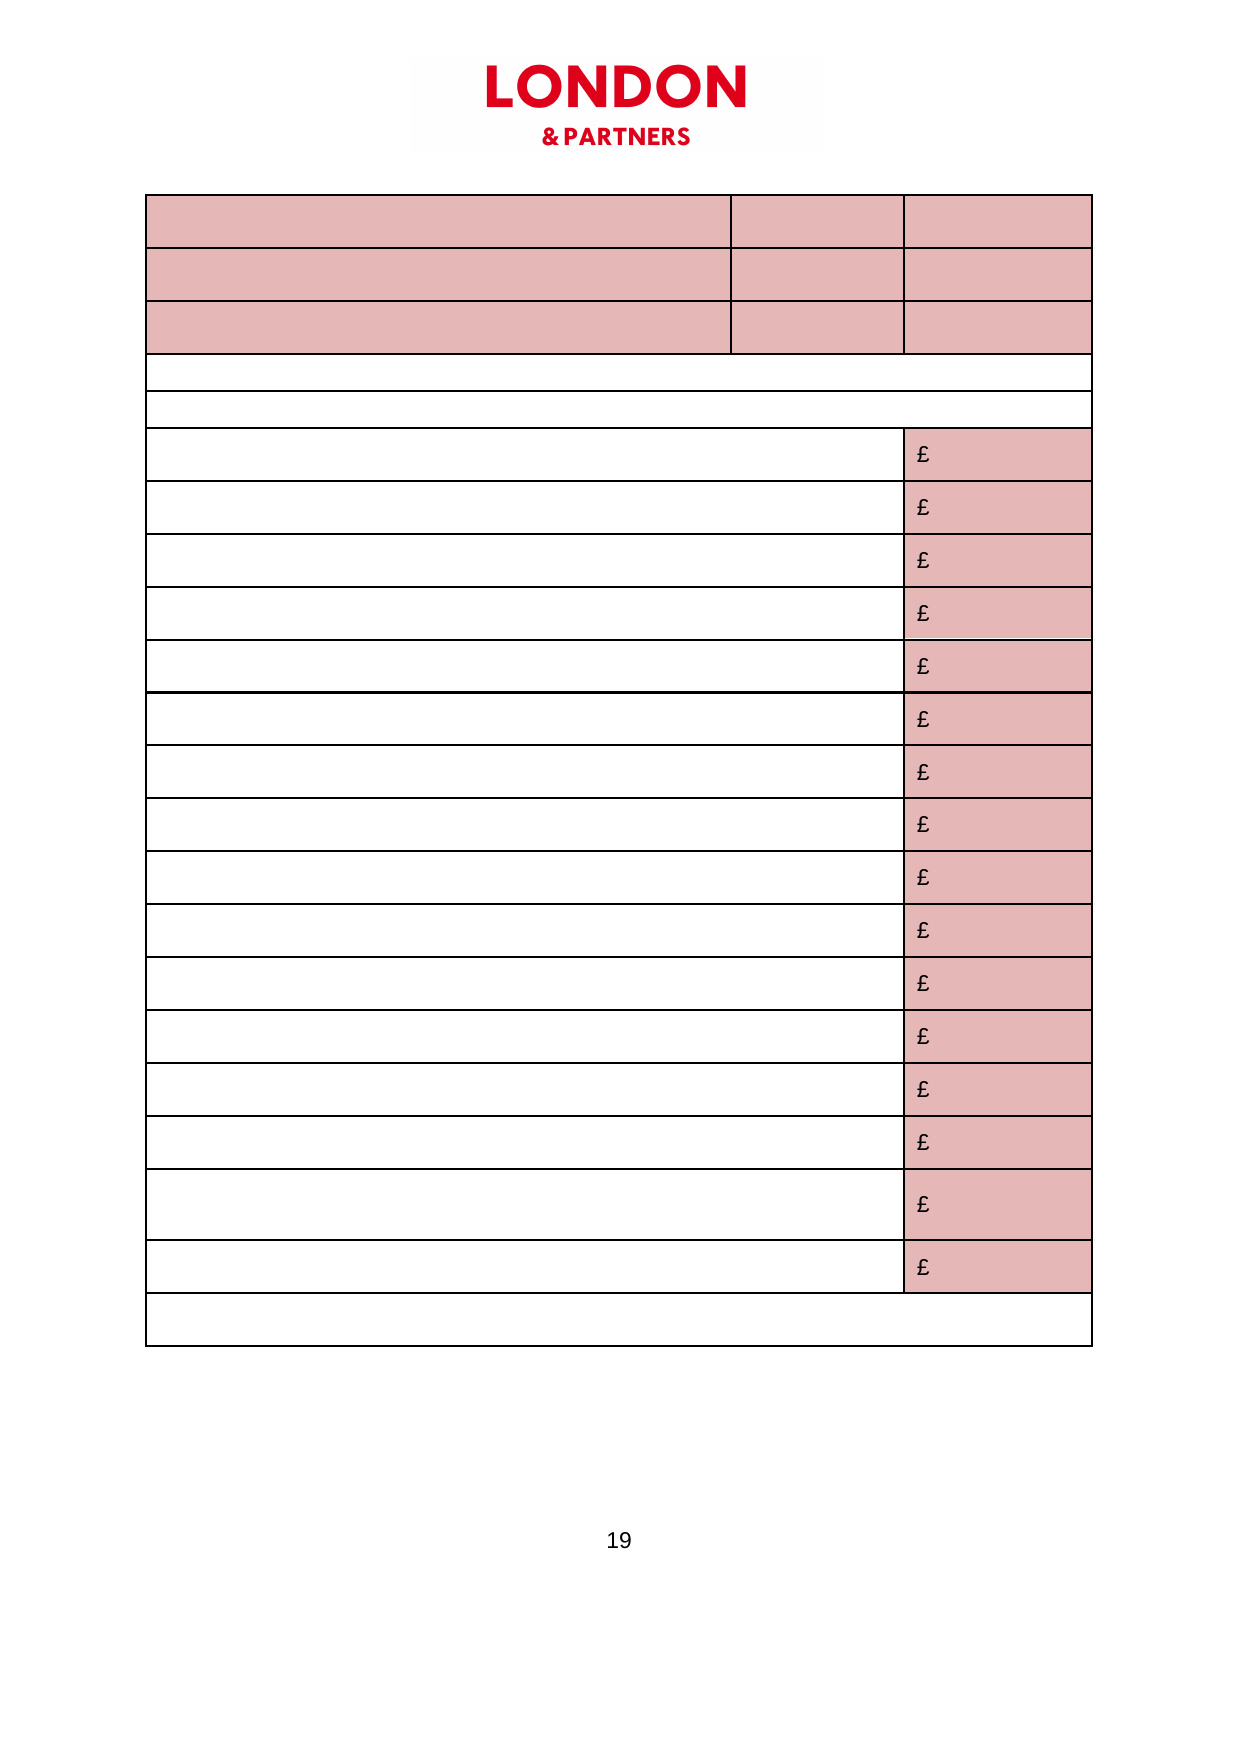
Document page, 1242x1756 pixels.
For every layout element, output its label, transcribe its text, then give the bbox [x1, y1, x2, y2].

table_cell [147, 355, 1091, 390]
picture [410, 57, 823, 153]
table_cell £ [905, 1241, 1091, 1292]
table_cell [147, 429, 903, 480]
table_cell £ [905, 588, 1091, 638]
table_cell [147, 694, 903, 744]
table_cell [147, 1064, 903, 1115]
table_cell [147, 1117, 903, 1168]
table_cell £ [905, 852, 1091, 903]
table_cell [147, 392, 1091, 427]
table_cell [147, 196, 730, 247]
table_cell £ [905, 1064, 1091, 1115]
table_cell £ [905, 905, 1091, 956]
table_cell £ [905, 535, 1091, 586]
table_cell £ [905, 799, 1091, 850]
table_cell [147, 588, 903, 638]
table_cell £ [905, 429, 1091, 480]
table_cell £ [905, 958, 1091, 1009]
table_cell [905, 302, 1091, 353]
table_cell [147, 535, 903, 586]
table_cell £ [905, 641, 1091, 691]
table_cell [147, 302, 730, 353]
table_cell [147, 641, 903, 691]
table_cell [147, 482, 903, 533]
table_cell [905, 249, 1091, 300]
table_cell £ [905, 1117, 1091, 1168]
table_cell [732, 249, 903, 300]
table_cell [147, 958, 903, 1009]
table_cell [147, 852, 903, 903]
table_cell [905, 196, 1091, 247]
table_cell [147, 1011, 903, 1062]
table_cell £ [905, 1170, 1091, 1239]
table_cell [147, 1241, 903, 1292]
table_cell [732, 302, 903, 353]
table_cell [147, 799, 903, 850]
table_cell £ [905, 1011, 1091, 1062]
table_cell [147, 746, 903, 797]
table_cell £ [905, 482, 1091, 533]
table_cell [147, 1170, 903, 1239]
table_cell [147, 905, 903, 956]
table_cell [147, 1294, 1091, 1345]
table_cell [147, 249, 730, 300]
table_cell £ [905, 746, 1091, 797]
table_cell [732, 196, 903, 247]
table_cell £ [905, 694, 1091, 744]
